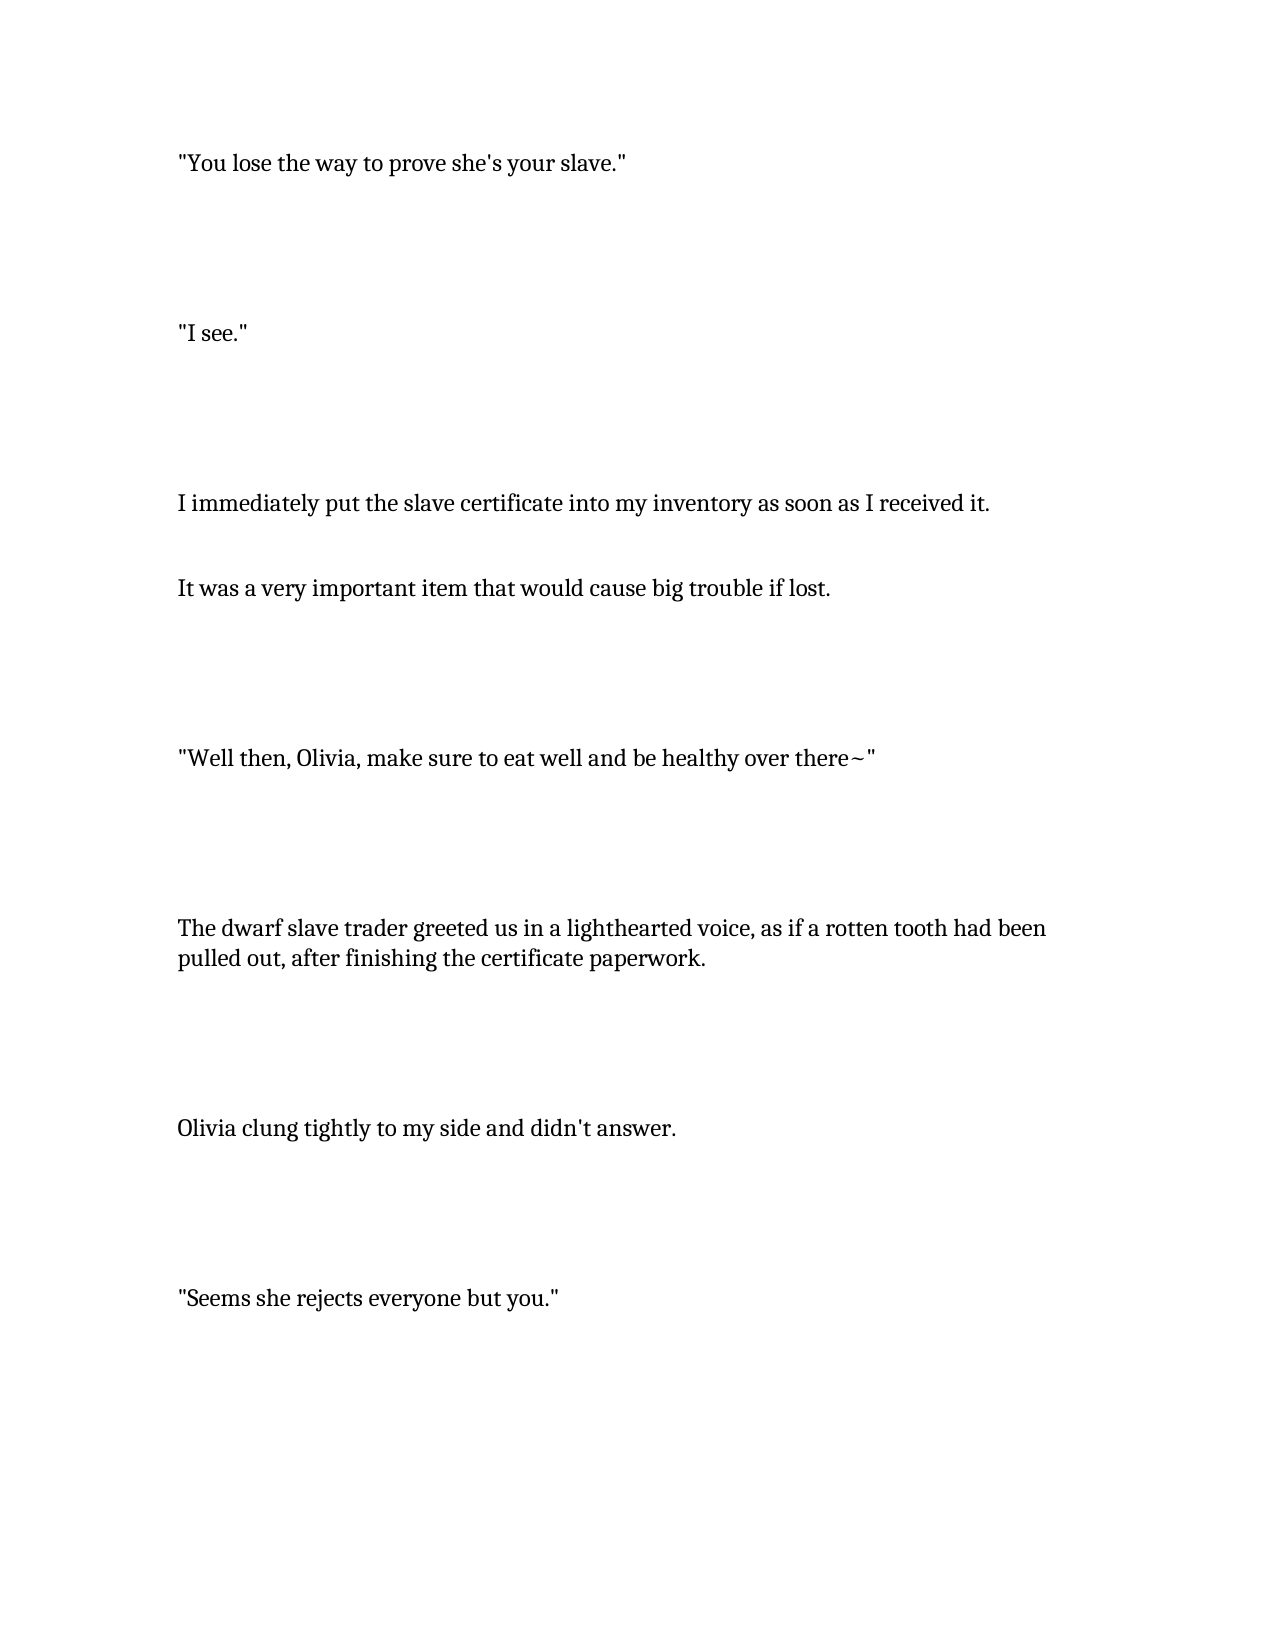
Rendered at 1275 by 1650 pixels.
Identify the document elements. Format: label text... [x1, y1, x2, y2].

text "I see." [177, 318, 1098, 378]
text "You lose the way to prove she's your slave." [177, 148, 1098, 208]
text "Well then, Olivia, make sure to eat well and be healthy over there~" [177, 743, 1098, 803]
text The dwarf slave trader greeted us in a lighthearted voice, as if a rotten tooth had been pulled out, after finishing the certificate paperwork. [177, 913, 1098, 1003]
text Olivia clung tightly to my side and didn't answer. [177, 1113, 1098, 1173]
text "Seems she rejects everyone but you." [177, 1283, 1098, 1343]
text It was a very important item that would cause big trouble if lost. [177, 573, 1098, 633]
text I immediately put the slave certificate into my inventory as soon as I received it. [177, 488, 1098, 548]
